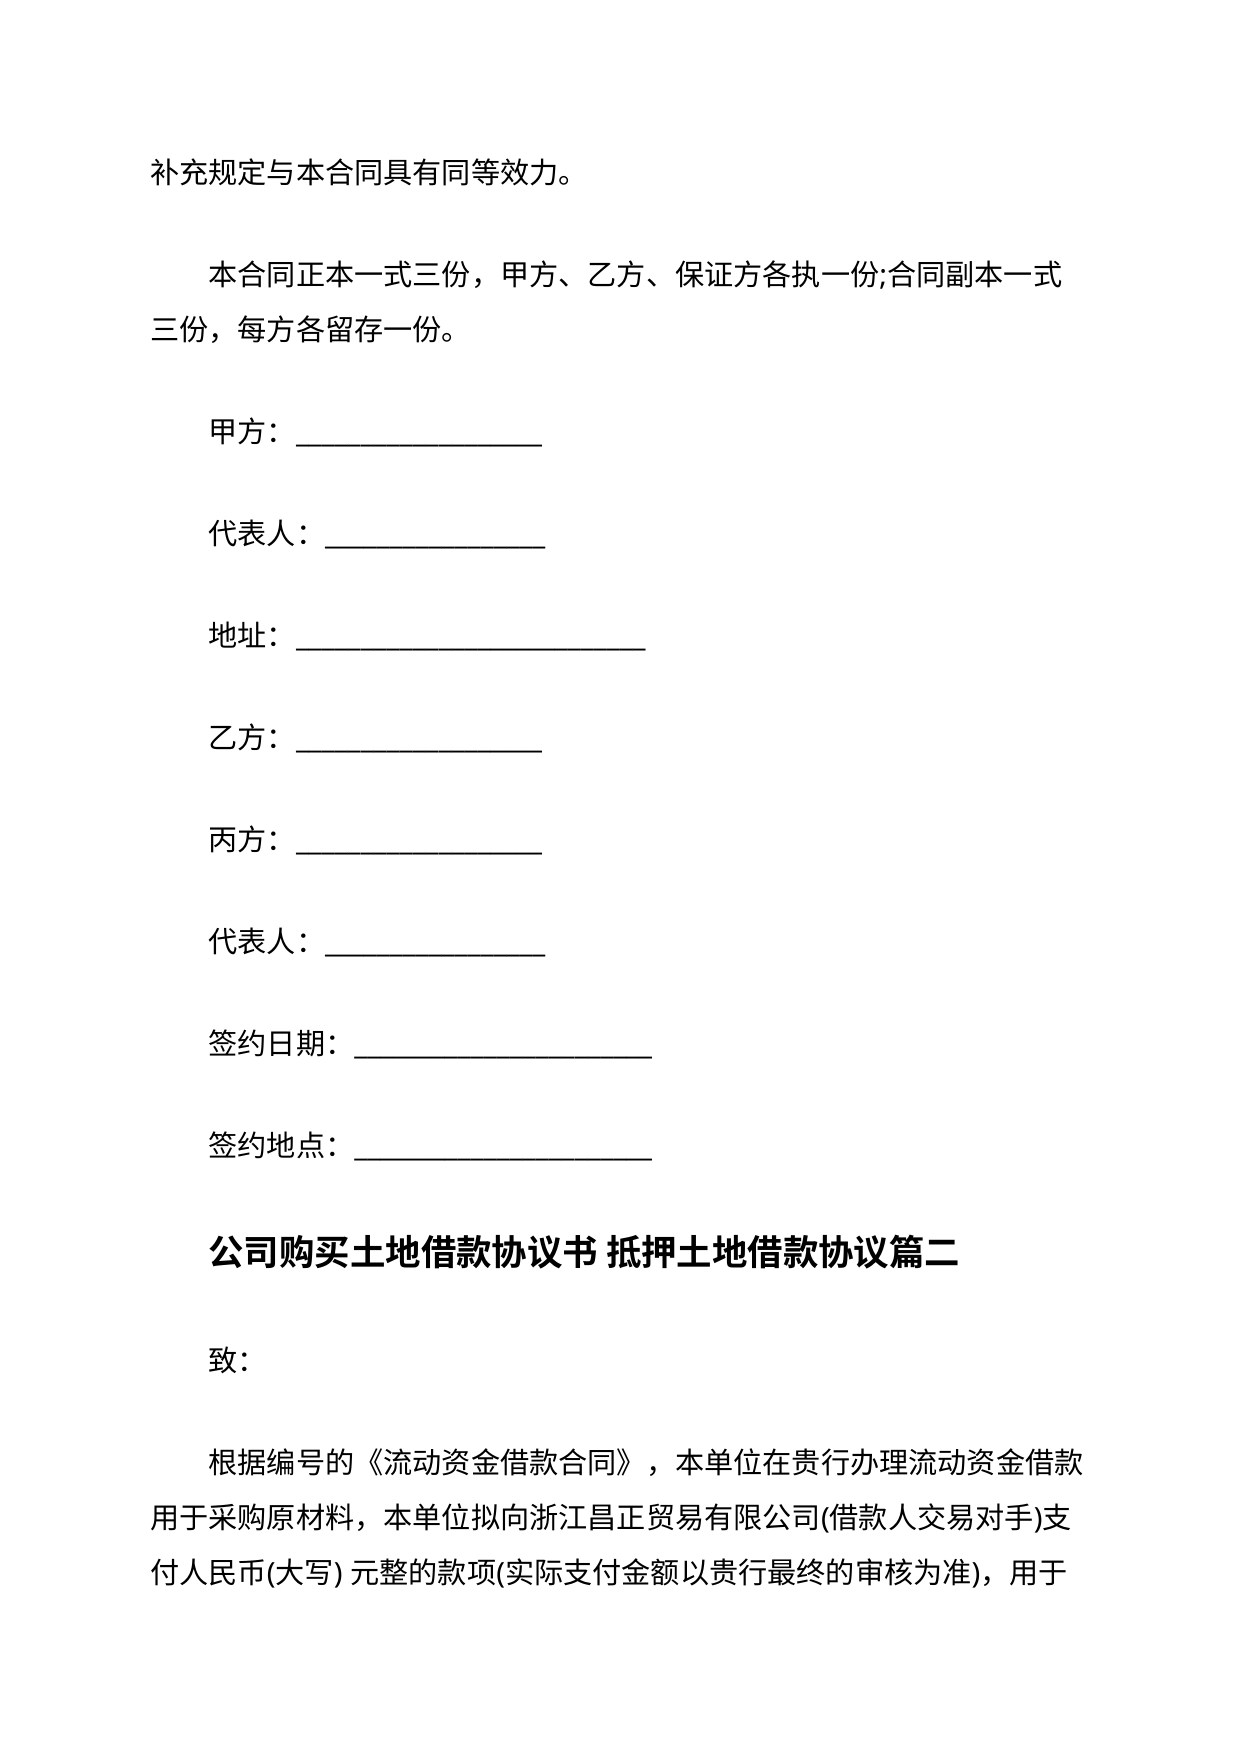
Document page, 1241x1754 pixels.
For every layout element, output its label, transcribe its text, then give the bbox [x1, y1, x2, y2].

text 丙方：___________________ [150, 816, 1090, 859]
text 代表人：_________________ [150, 918, 1090, 961]
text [150, 150, 1090, 192]
text 乙方：___________________ [150, 714, 1090, 757]
text 签约地点：_______________________ [150, 1122, 1090, 1165]
text 代表人：_________________ [150, 511, 1090, 553]
text 甲方：___________________ [150, 408, 1090, 451]
text 地址：___________________________ [150, 612, 1090, 655]
text 公司购买土地借款协议书 抵押土地借款协议篇二 [150, 1224, 1090, 1276]
text 签约日期：_______________________ [150, 1020, 1090, 1063]
text 本合同正本一式三份，甲方、乙方、保证方各执一份;合同副本一式三份，每方各留存一份。 [150, 252, 1090, 349]
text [150, 1439, 1090, 1592]
text 致： [150, 1338, 1090, 1380]
